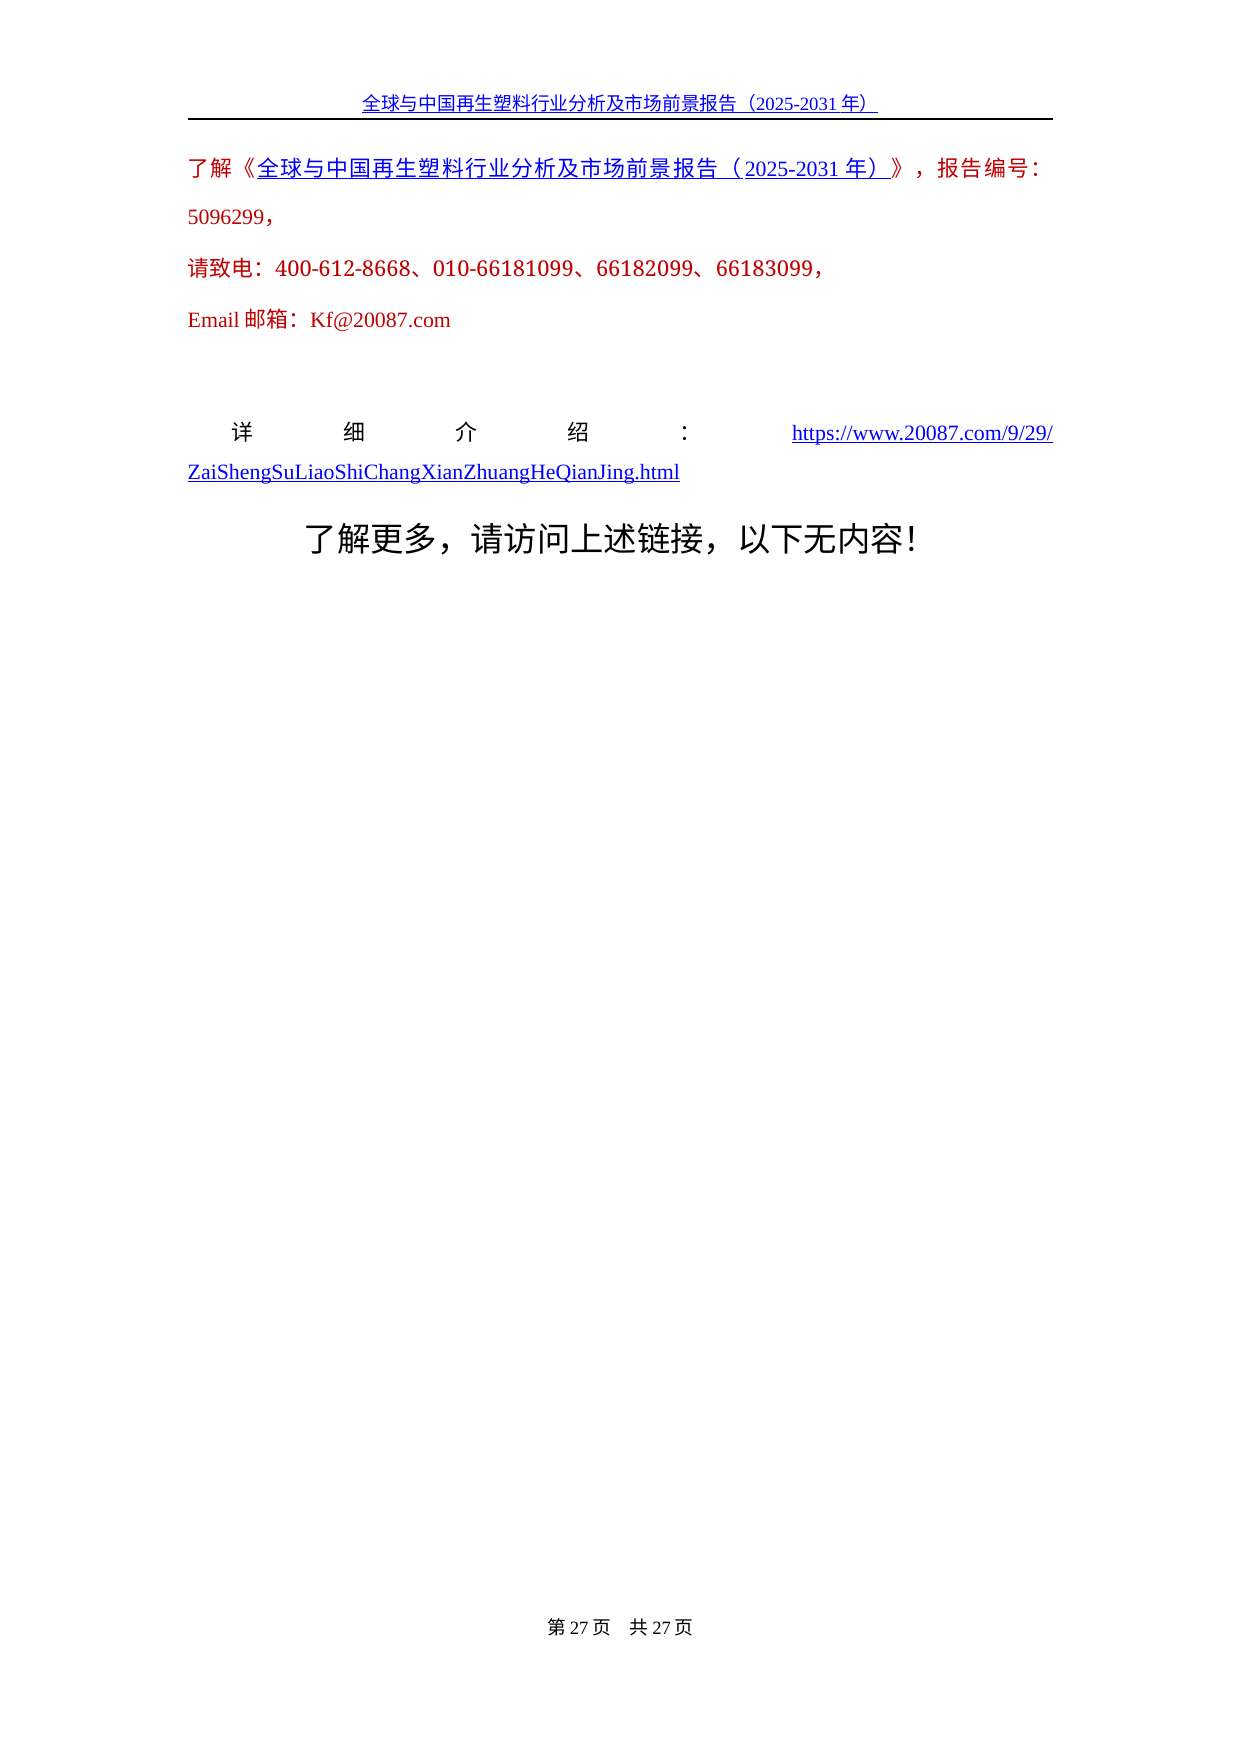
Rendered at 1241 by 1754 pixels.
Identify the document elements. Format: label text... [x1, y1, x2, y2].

text 详细介绍：https://www.20087.com/9/29/ZaiShengSuLiaoShiChangXianZhuangHeQianJing.html [187, 415, 1053, 488]
text 了解《全球与中国再生塑料行业分析及市场前景报告（2025-2031年）》，报告编号：5096299， [187, 150, 1053, 231]
text 请致电：400-612-8668、010-66181099、66182099、66183099， [187, 251, 1053, 283]
text Email邮箱：Kf@20087.com [187, 302, 1053, 334]
title 了解更多，请访问上述链接，以下无内容！ [187, 504, 1053, 569]
